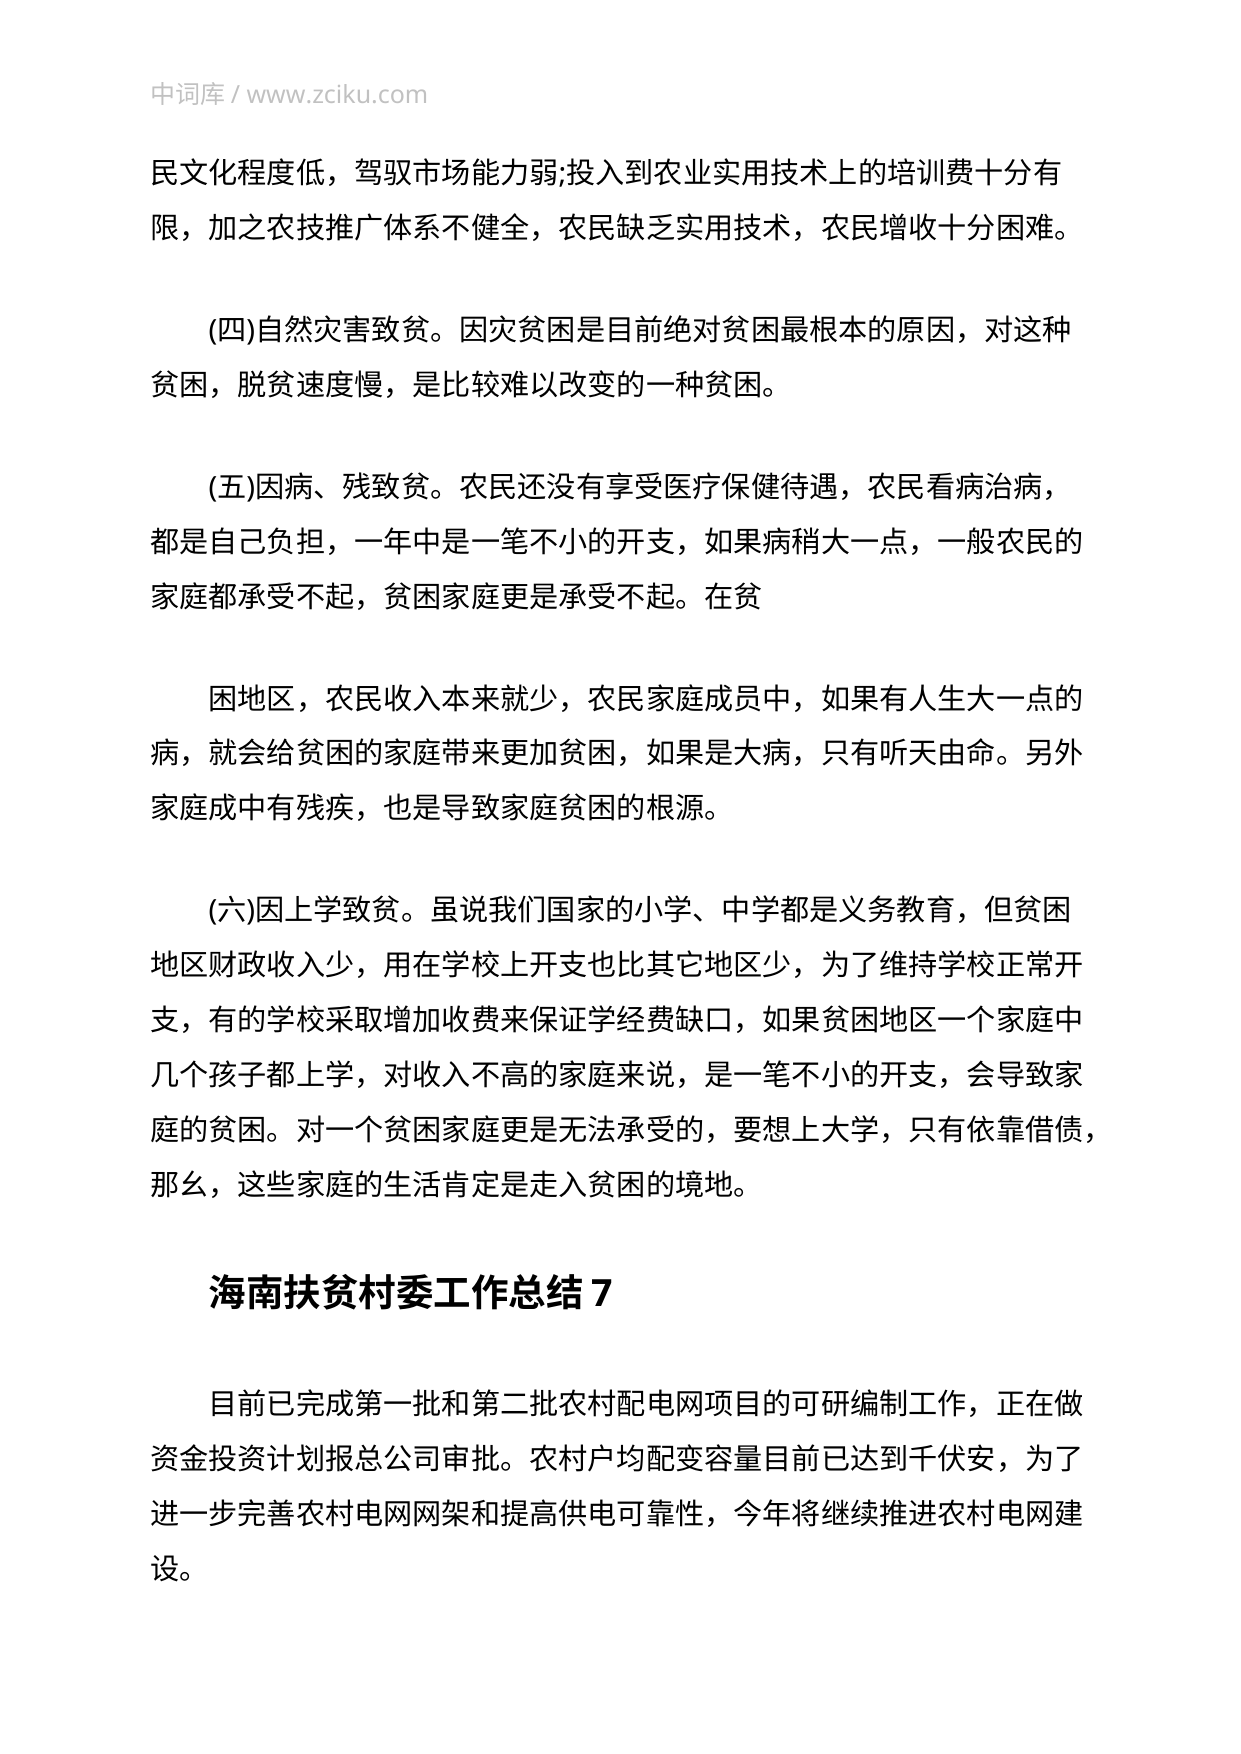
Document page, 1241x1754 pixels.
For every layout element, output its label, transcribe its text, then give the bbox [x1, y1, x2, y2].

text (六)因上学致贫。虽说我们国家的小学、中学都是义务教育，但贫困地区财政收入少，用在学校上开支也比其它地区少，为了维持学校正常开支，有的学校采取增加收费来保证学经费缺口，如果贫困地区一个家庭中几个孩子都上学，对收入不高的家庭来说，是一笔不小的开支，会导致家庭的贫困。对一个贫困家庭更是无法承受的，要想上大学，只有依靠借债，那幺，这些家庭的生活肯定是走入贫困的境地。 [150, 887, 1090, 1204]
text (四)自然灾害致贫。因灾贫困是目前绝对贫困最根本的原因，对这种贫困，脱贫速度慢，是比较难以改变的一种贫困。 [150, 307, 1090, 404]
text 海南扶贫村委工作总结7 [150, 1263, 1090, 1318]
text 目前已完成第一批和第二批农村配电网项目的可研编制工作，正在做资金投资计划报总公司审批。农村户均配变容量目前已达到千伏安，为了进一步完善农村电网网架和提高供电可靠性，今年将继续推进农村电网建设。 [150, 1381, 1090, 1588]
text 困地区，农民收入本来就少，农民家庭成员中，如果有人生大一点的病，就会给贫困的家庭带来更加贫困，如果是大病，只有听天由命。另外家庭成中有残疾，也是导致家庭贫困的根源。 [150, 675, 1090, 827]
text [150, 150, 1090, 247]
text (五)因病、残致贫。农民还没有享受医疗保健待遇，农民看病治病，都是自己负担，一年中是一笔不小的开支，如果病稍大一点，一般农民的家庭都承受不起，贫困家庭更是承受不起。在贫 [150, 463, 1090, 616]
